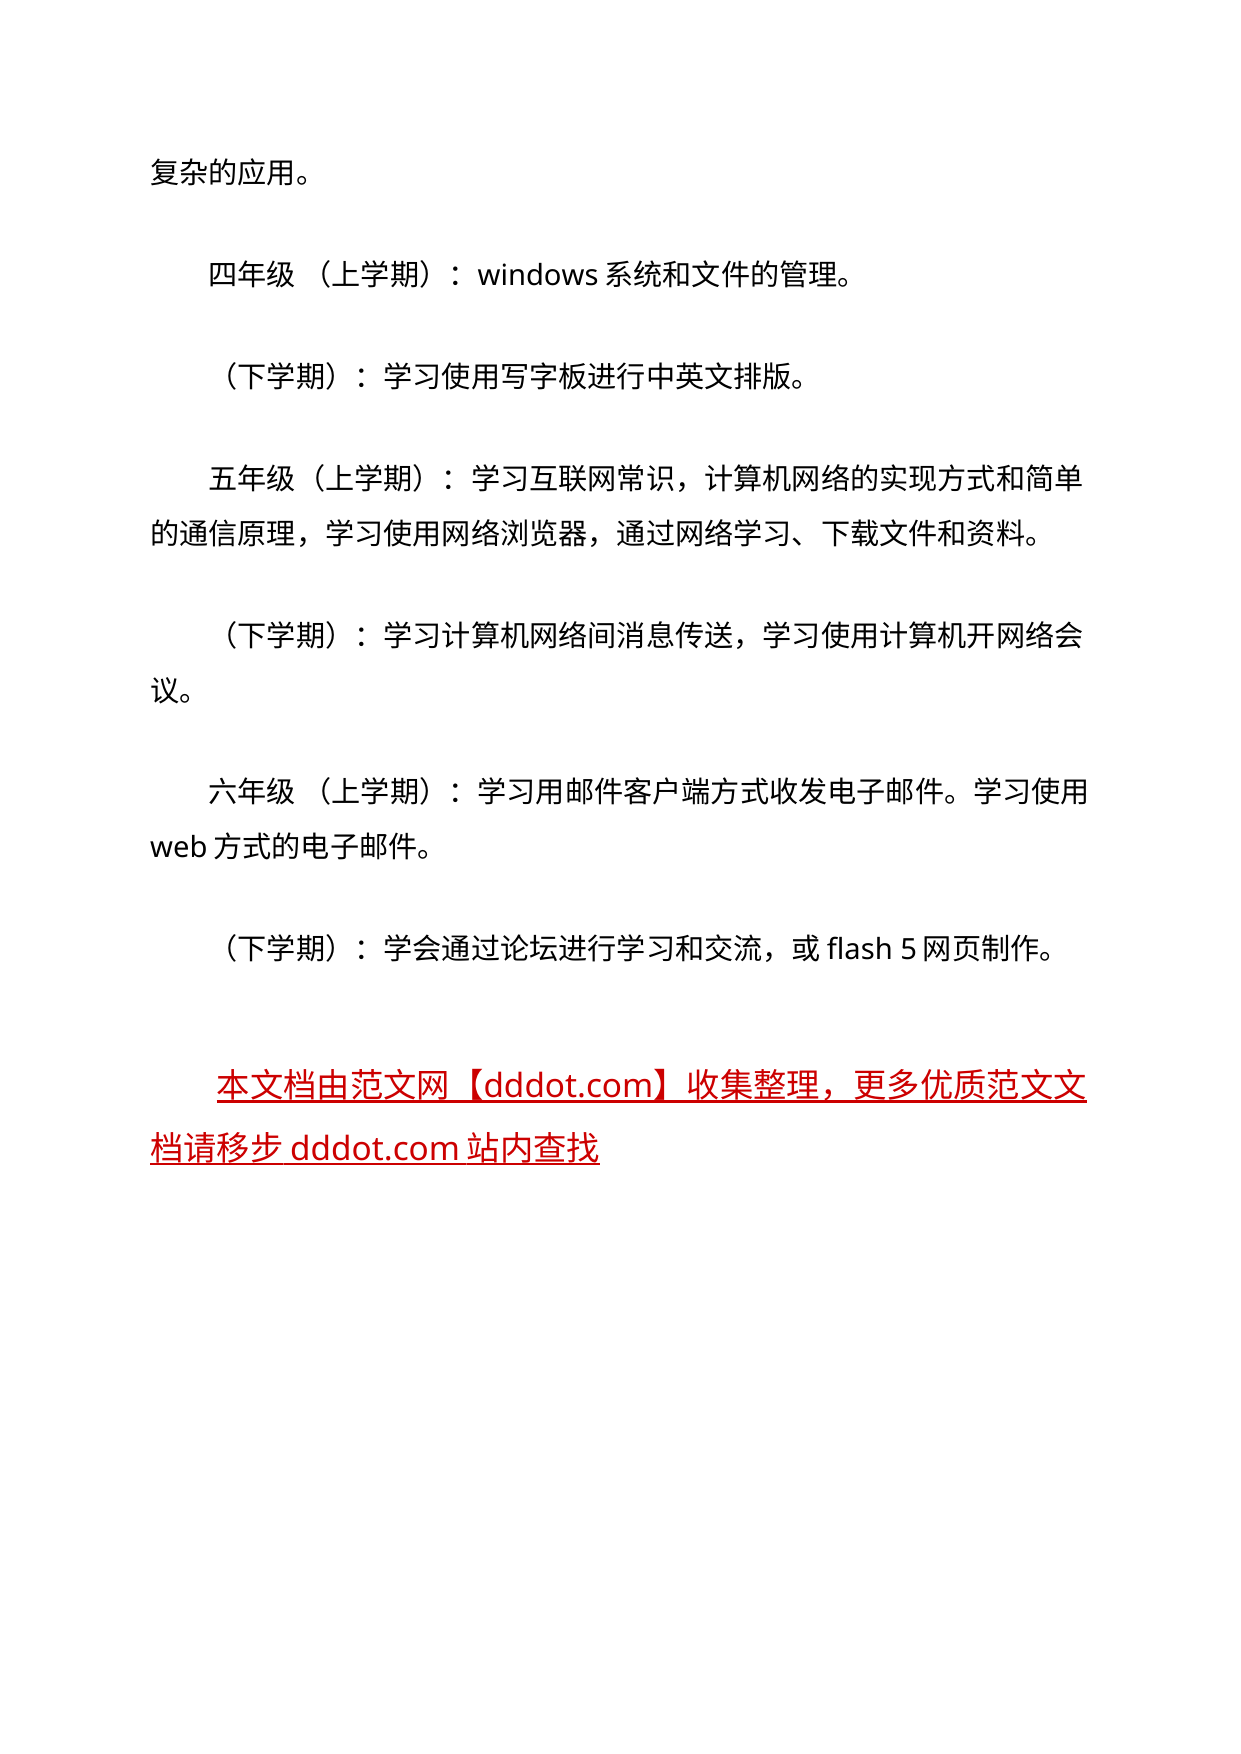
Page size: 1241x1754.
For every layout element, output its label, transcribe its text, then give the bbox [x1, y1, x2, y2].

text （下学期）：学习使用写字板进行中英文排版。 [150, 354, 1090, 396]
text 四年级 （上学期）：windows系统和文件的管理。 [150, 252, 1090, 294]
text 六年级 （上学期）：学习用邮件客户端方式收发电子邮件。学习使用web方式的电子邮件。 [150, 769, 1090, 866]
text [150, 150, 1090, 192]
text 五年级（上学期）：学习互联网常识，计算机网络的实现方式和简单的通信原理，学习使用网络浏览器，通过网络学习、下载文件和资料。 [150, 456, 1090, 553]
text （下学期）：学会通过论坛进行学习和交流，或flash 5网页制作。 [150, 926, 1090, 968]
text 本文档由范文网【dddot.com】收集整理，更多优质范文文档请移步dddot.com站内查找 [150, 1059, 1090, 1170]
text （下学期）：学习计算机网络间消息传送，学习使用计算机开网络会议。 [150, 612, 1090, 709]
